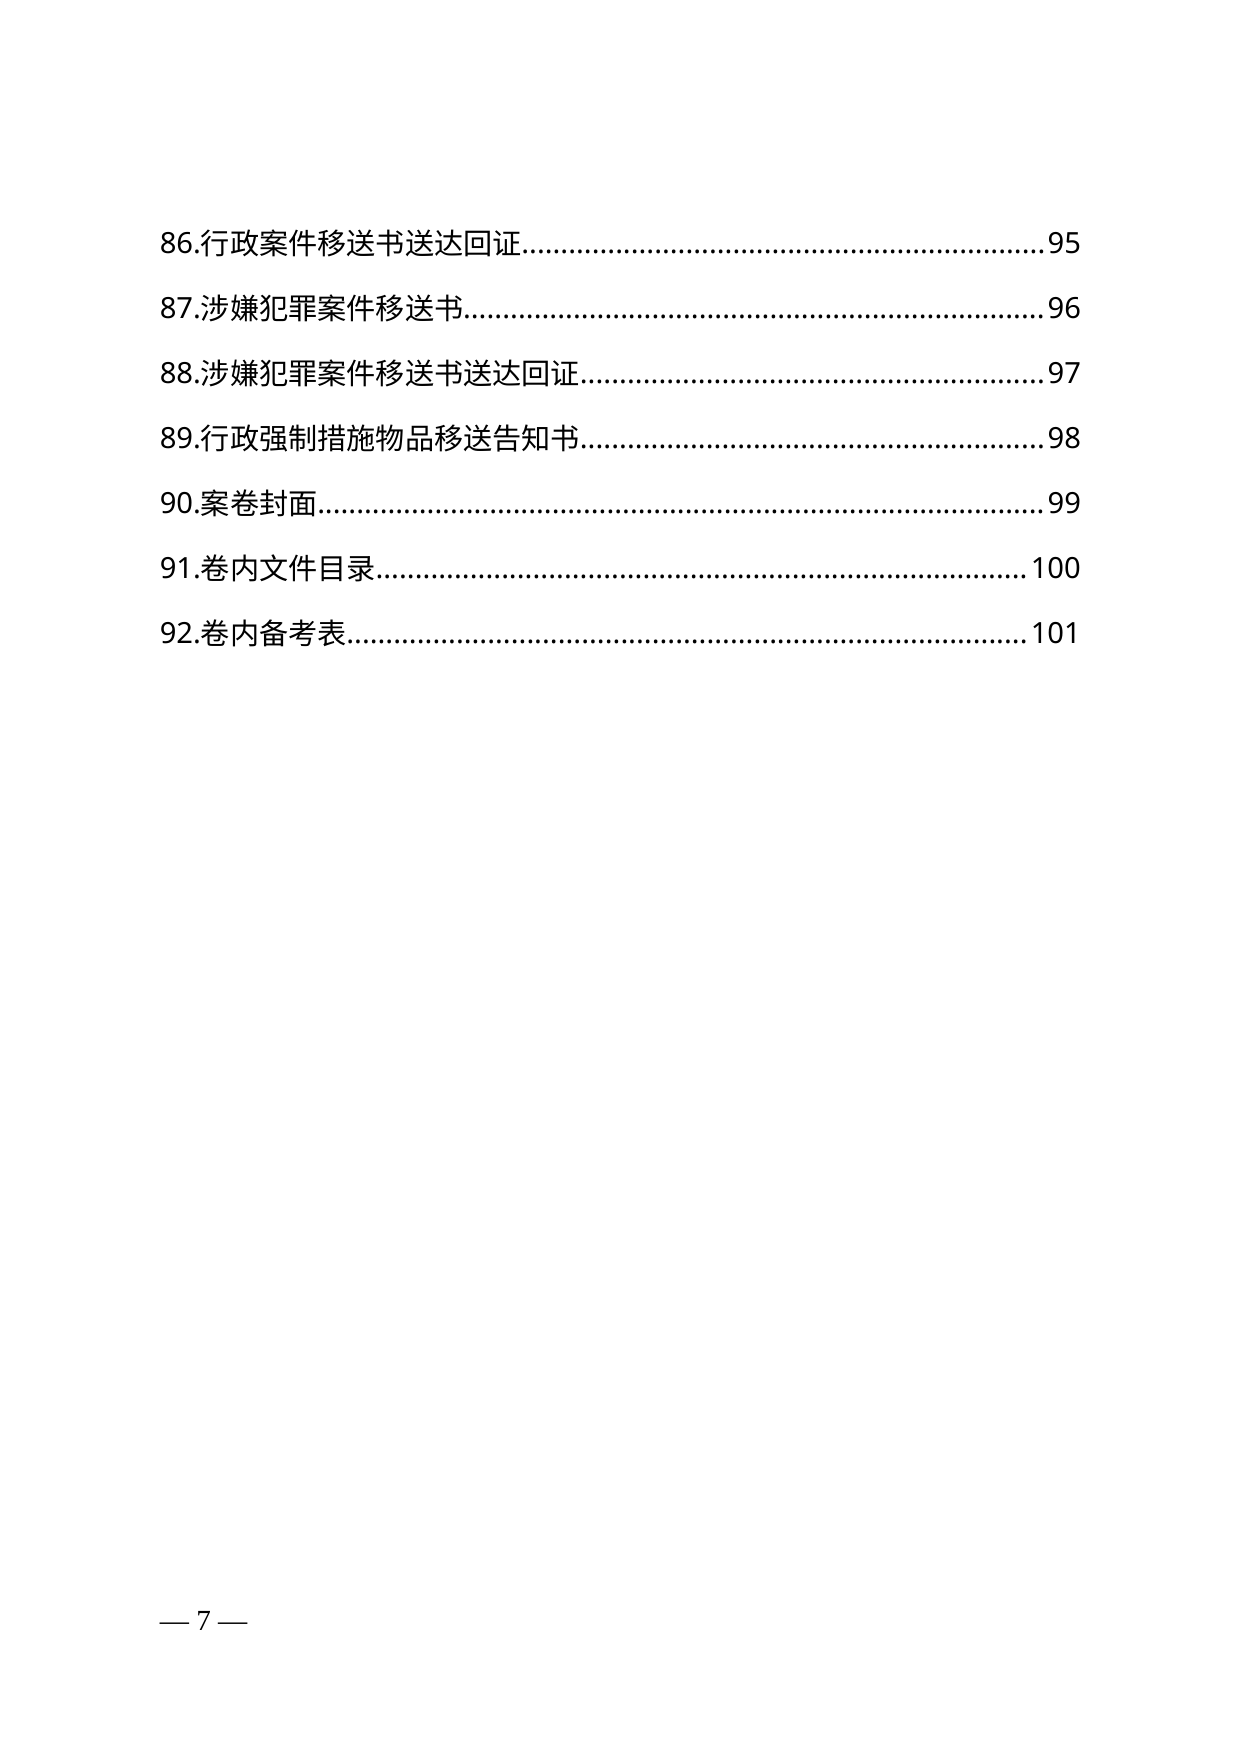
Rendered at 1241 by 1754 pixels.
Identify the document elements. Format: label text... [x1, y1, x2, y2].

list 86.行政案件移送书送达回证 95 [159, 209, 1081, 274]
list 90.案卷封面 99 [159, 469, 1081, 534]
list 91.卷内文件目录 100 [159, 534, 1081, 599]
list 89.行政强制措施物品移送告知书 98 [159, 404, 1081, 469]
list 92.卷内备考表 101 [159, 599, 1081, 664]
list 87.涉嫌犯罪案件移送书 96 [159, 274, 1081, 339]
list 88.涉嫌犯罪案件移送书送达回证 97 [159, 339, 1081, 404]
